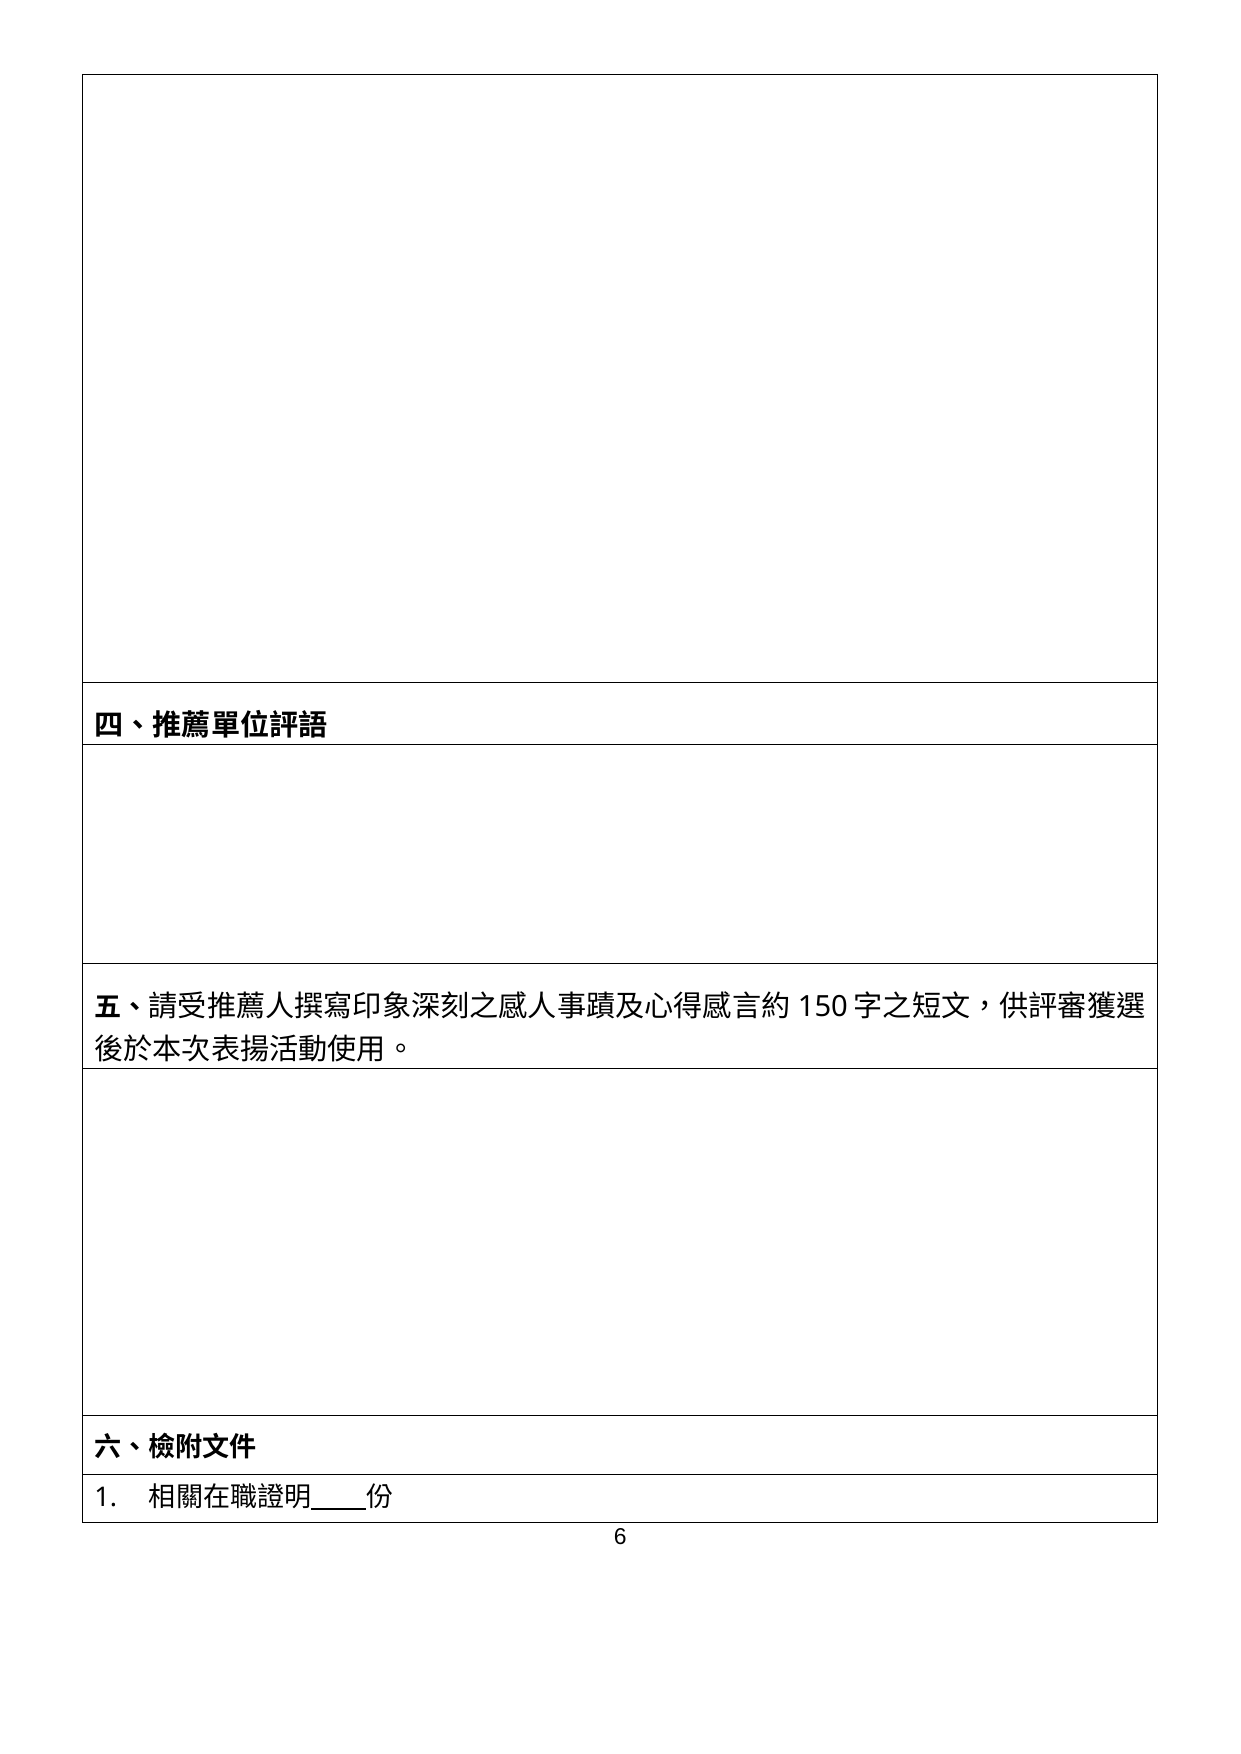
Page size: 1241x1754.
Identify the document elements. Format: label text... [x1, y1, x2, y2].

table_cell 四、推薦單位評語 [83, 683, 1157, 744]
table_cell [83, 1475, 1157, 1522]
table_cell 六、檢附文件 [83, 1416, 1157, 1474]
table_cell [83, 1069, 1157, 1415]
table_cell 五、請受推薦人撰寫印象深刻之感人事蹟及心得感言約150字之短文，供評審獲選後於本次表揚活動使用。 [83, 964, 1157, 1067]
table_cell [83, 75, 1157, 682]
table_cell [83, 745, 1157, 963]
